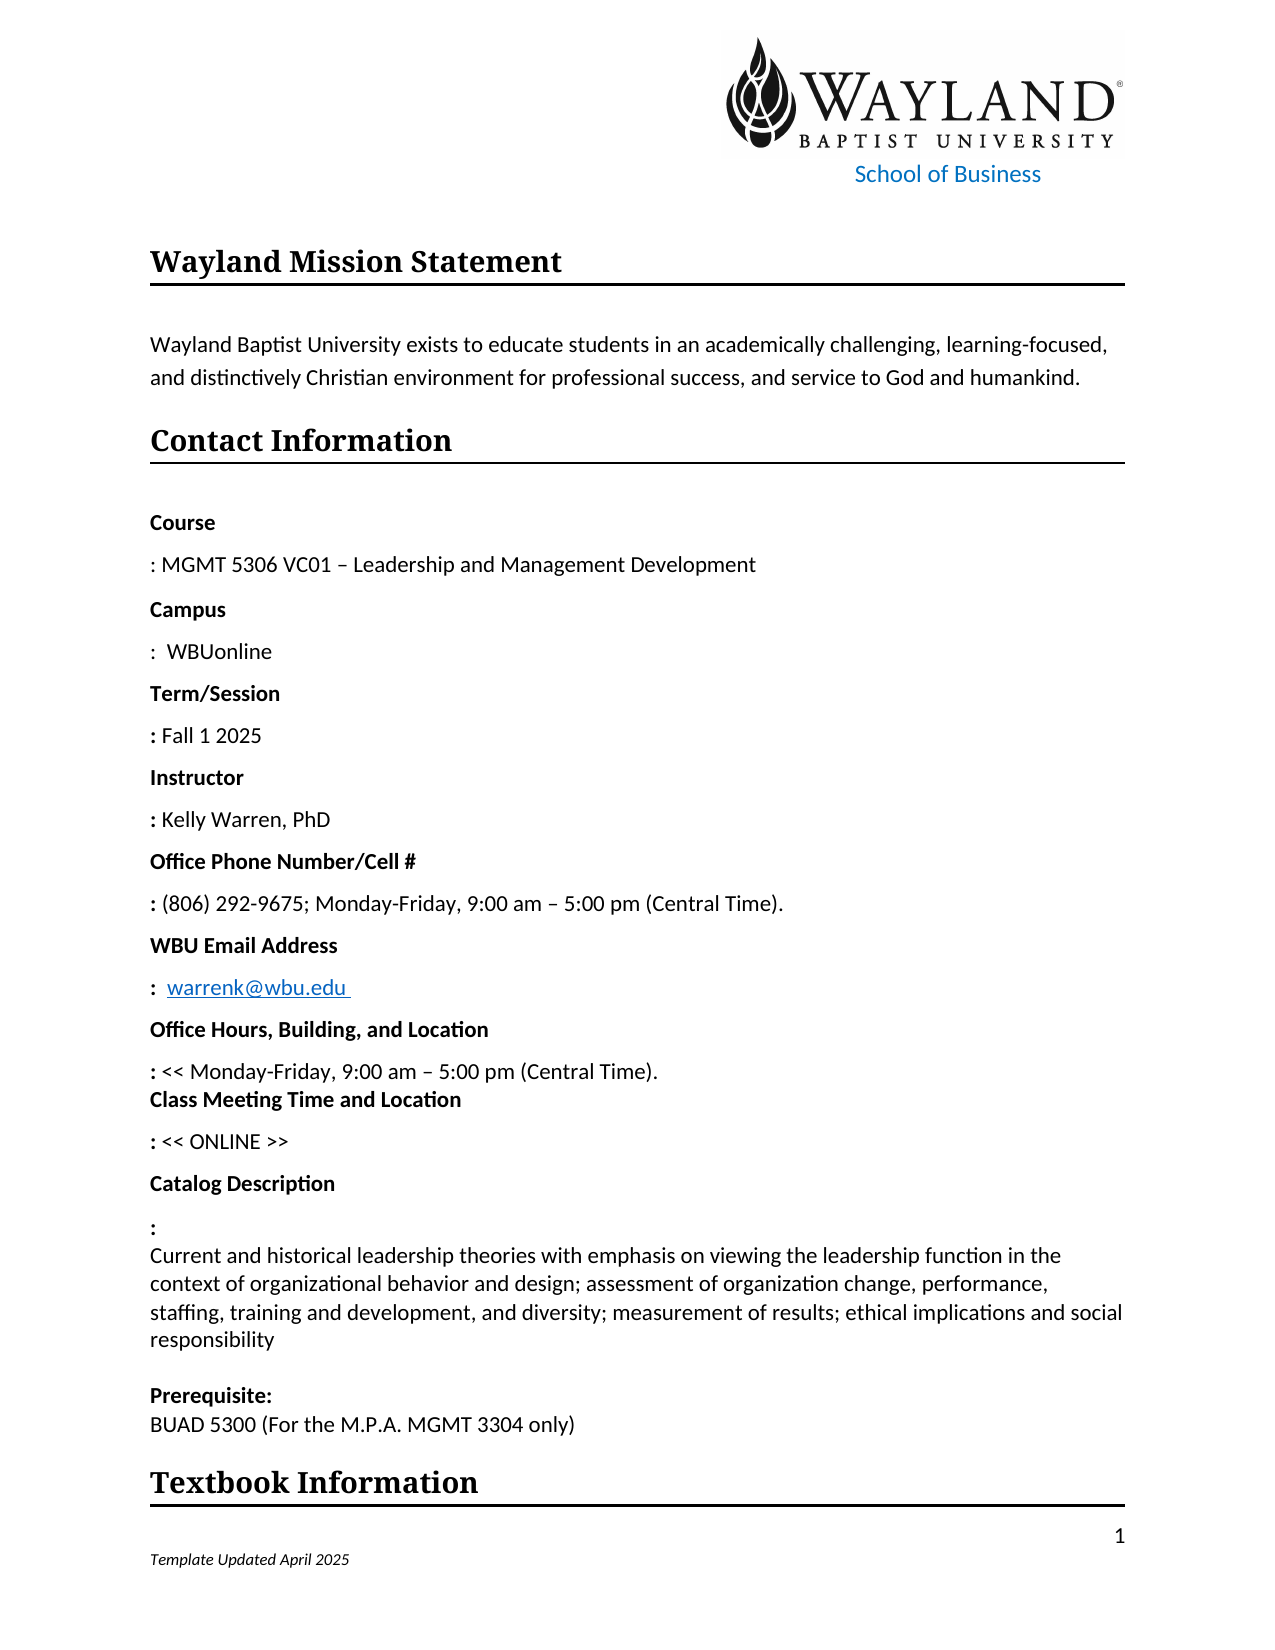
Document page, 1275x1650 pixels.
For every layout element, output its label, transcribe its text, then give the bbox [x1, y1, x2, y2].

text Class Meeting Time and Location [150, 1085, 1125, 1113]
subtitle Wayland Mission Statement [150, 242, 1125, 283]
text : Fall 1 2025 [150, 721, 1125, 749]
text Course [150, 508, 1125, 536]
subtitle Textbook Information [150, 1463, 1125, 1504]
text Instructor [150, 763, 1125, 791]
text : Kelly Warren, PhD [150, 805, 1125, 833]
text : WBUonline [150, 637, 1125, 665]
text : MGMT 5306 VC01 – Leadership and Management Development [150, 550, 1125, 578]
text Office Hours, Building, and Location [150, 1015, 1125, 1043]
text Wayland Baptist University exists to educate students in an academically challenging, learning-focused, and distinctively Christian environment for professional success, and service to God and humankind. [150, 330, 1125, 391]
text Term/Session [150, 679, 1125, 707]
text : << Monday-Friday, 9:00 am – 5:00 pm (Central Time). [150, 1057, 1125, 1085]
text WBU Email Address [150, 931, 1125, 959]
text Office Phone Number/Cell # [150, 847, 1125, 875]
text : << ONLINE >> [150, 1127, 1125, 1155]
text : warrenk@wbu.edu [150, 973, 1125, 1001]
subtitle Contact Information [150, 420, 1125, 462]
text Prerequisite: BUAD 5300 (For the M.P.A. MGMT 3304 only) [150, 1382, 1125, 1438]
text : [150, 1213, 1125, 1242]
text Catalog Description [150, 1169, 1125, 1197]
text Current and historical leadership theories with emphasis on viewing the leadership function in the context of organizational behavior and design; assessment of organization change, performance, staffing, training and development, and diversity; measurement of results; ethical implications and social responsibility [150, 1242, 1125, 1354]
picture [721, 30, 1125, 159]
text : (806) 292-9675; Monday-Friday, 9:00 am – 5:00 pm (Central Time). [150, 889, 1125, 917]
text Campus [150, 595, 1125, 623]
